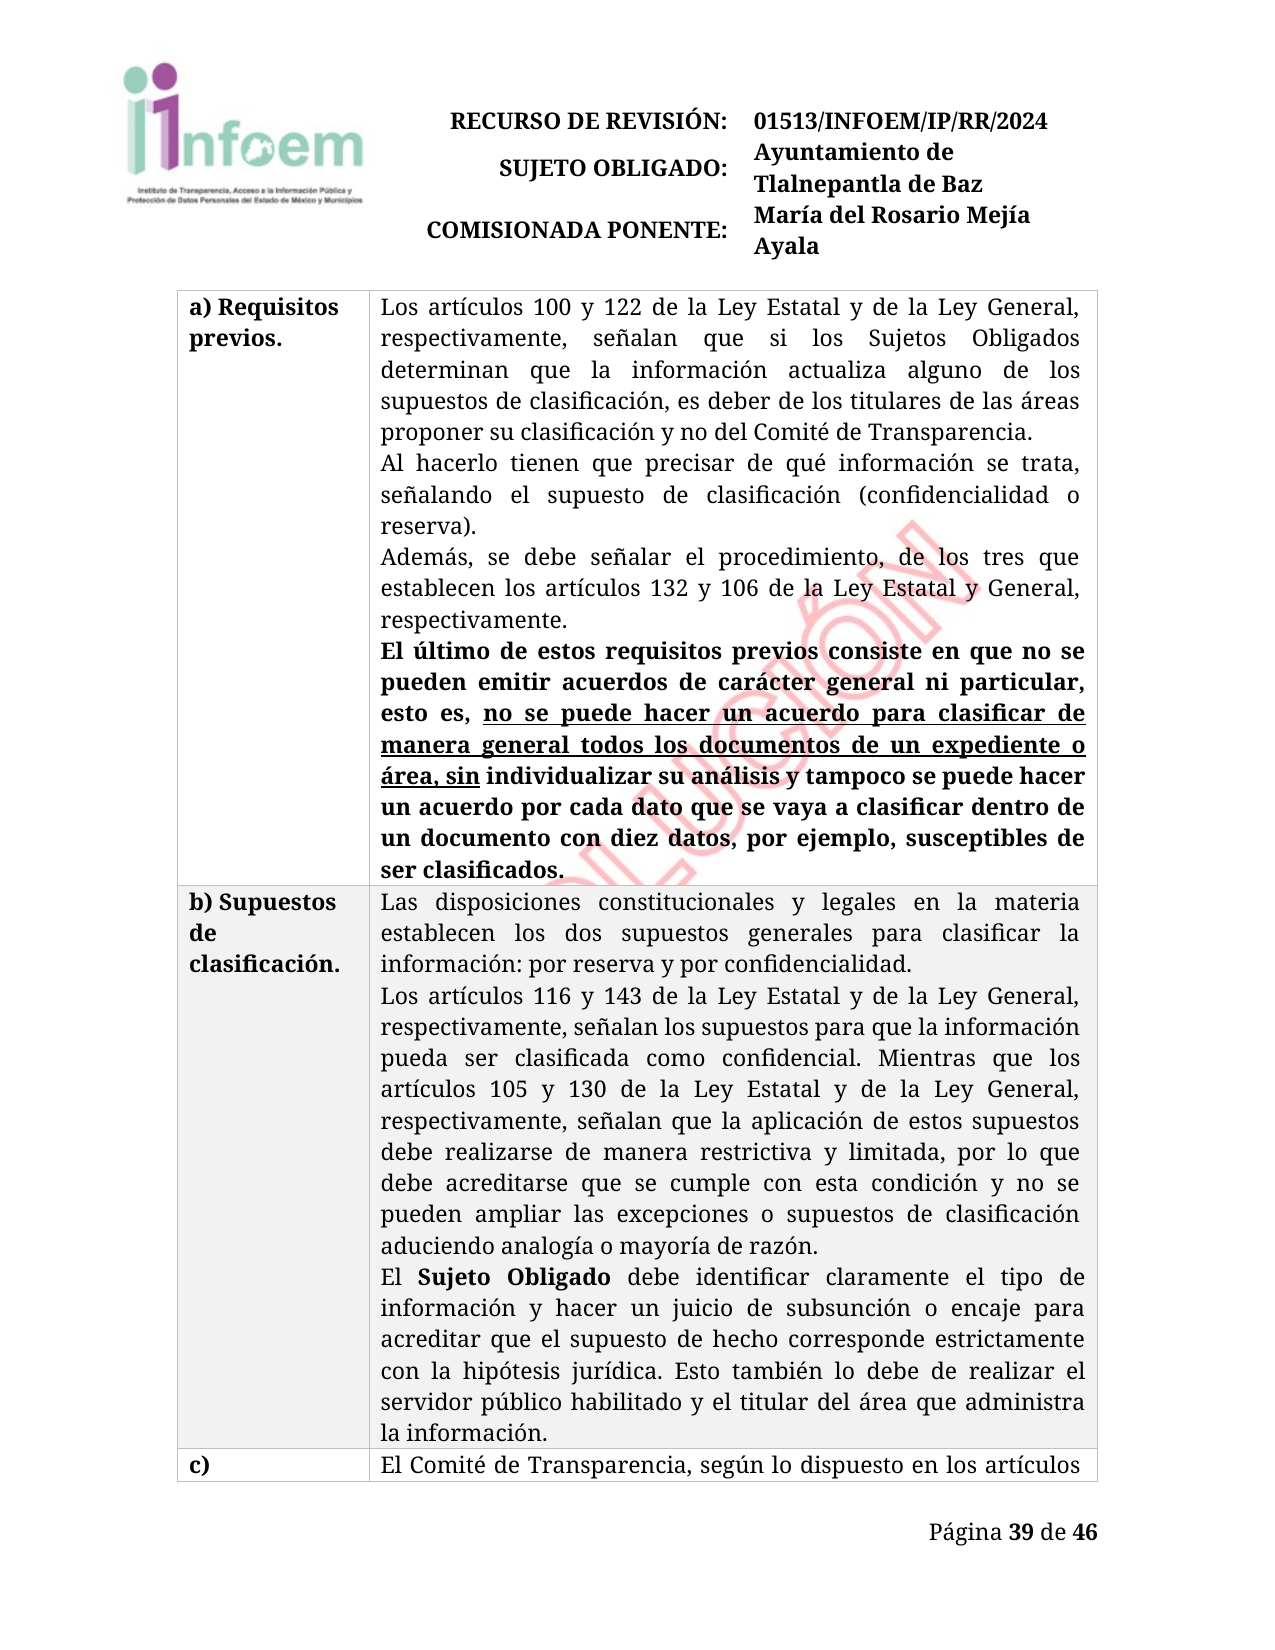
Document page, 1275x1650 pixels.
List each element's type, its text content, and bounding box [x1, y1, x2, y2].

table_cell Las disposiciones constitucionales y legales en la materia establecen los dos supuestos generales para clasificar la información: por reserva y por confidencialidad. Los artículos 116 y 143 de la Ley Estatal y de la Ley General, respectivamente, señalan los supuestos para que la información pueda ser clasificada como confidencial. Mientras que los artículos 105 y 130 de la Ley Estatal y de la Ley General, respectivamente, señalan que la aplicación de estos supuestos debe realizarse de manera restrictiva y limitada, por lo que debe acreditarse que se cumple con esta condición y no se pueden ampliar las excepciones o supuestos de clasificación aduciendo analogía o mayoría de razón. El Sujeto Obligado debe identificar claramente el tipo de información y hacer un juicio de subsunción o encaje para acreditar que el supuesto de hecho corresponde estrictamente con la hipótesis jurídica. Esto también lo debe de realizar el servidor público habilitado y el titular del área que administra la información. [370, 886, 1097, 1448]
table_header Los artículos 100 y 122 de la Ley Estatal y de la Ley General, respectivamente, señalan que si los Sujetos Obligados determinan que la información actualiza alguno de los supuestos de clasificación, es deber de los titulares de las áreas proponer su clasificación y no del Comité de Transparencia. Al hacerlo tienen que precisar de qué información se trata, señalando el supuesto de clasificación (confidencialidad o reserva). Además, se debe señalar el procedimiento, de los tres que establecen los artículos 132 y 106 de la Ley Estatal y General, respectivamente. El último de estos requisitos previos consiste en que no se pueden emitir acuerdos de carácter general ni particular, esto es, no se puede hacer un acuerdo para clasificar de manera general todos los documentos de un expediente o área, sin individualizar su análisis y tampoco se puede hacer un acuerdo por cada dato que se vaya a clasificar dentro de un documento con diez datos, por ejemplo, susceptibles de ser clasificados. [370, 291, 1097, 885]
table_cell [178, 1449, 369, 1481]
table_header a) Requisitos previos. [178, 291, 369, 885]
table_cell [370, 1449, 1097, 1481]
picture [5, 3, 1268, 1648]
table_cell b) Supuestos de clasificación. [178, 886, 369, 1448]
